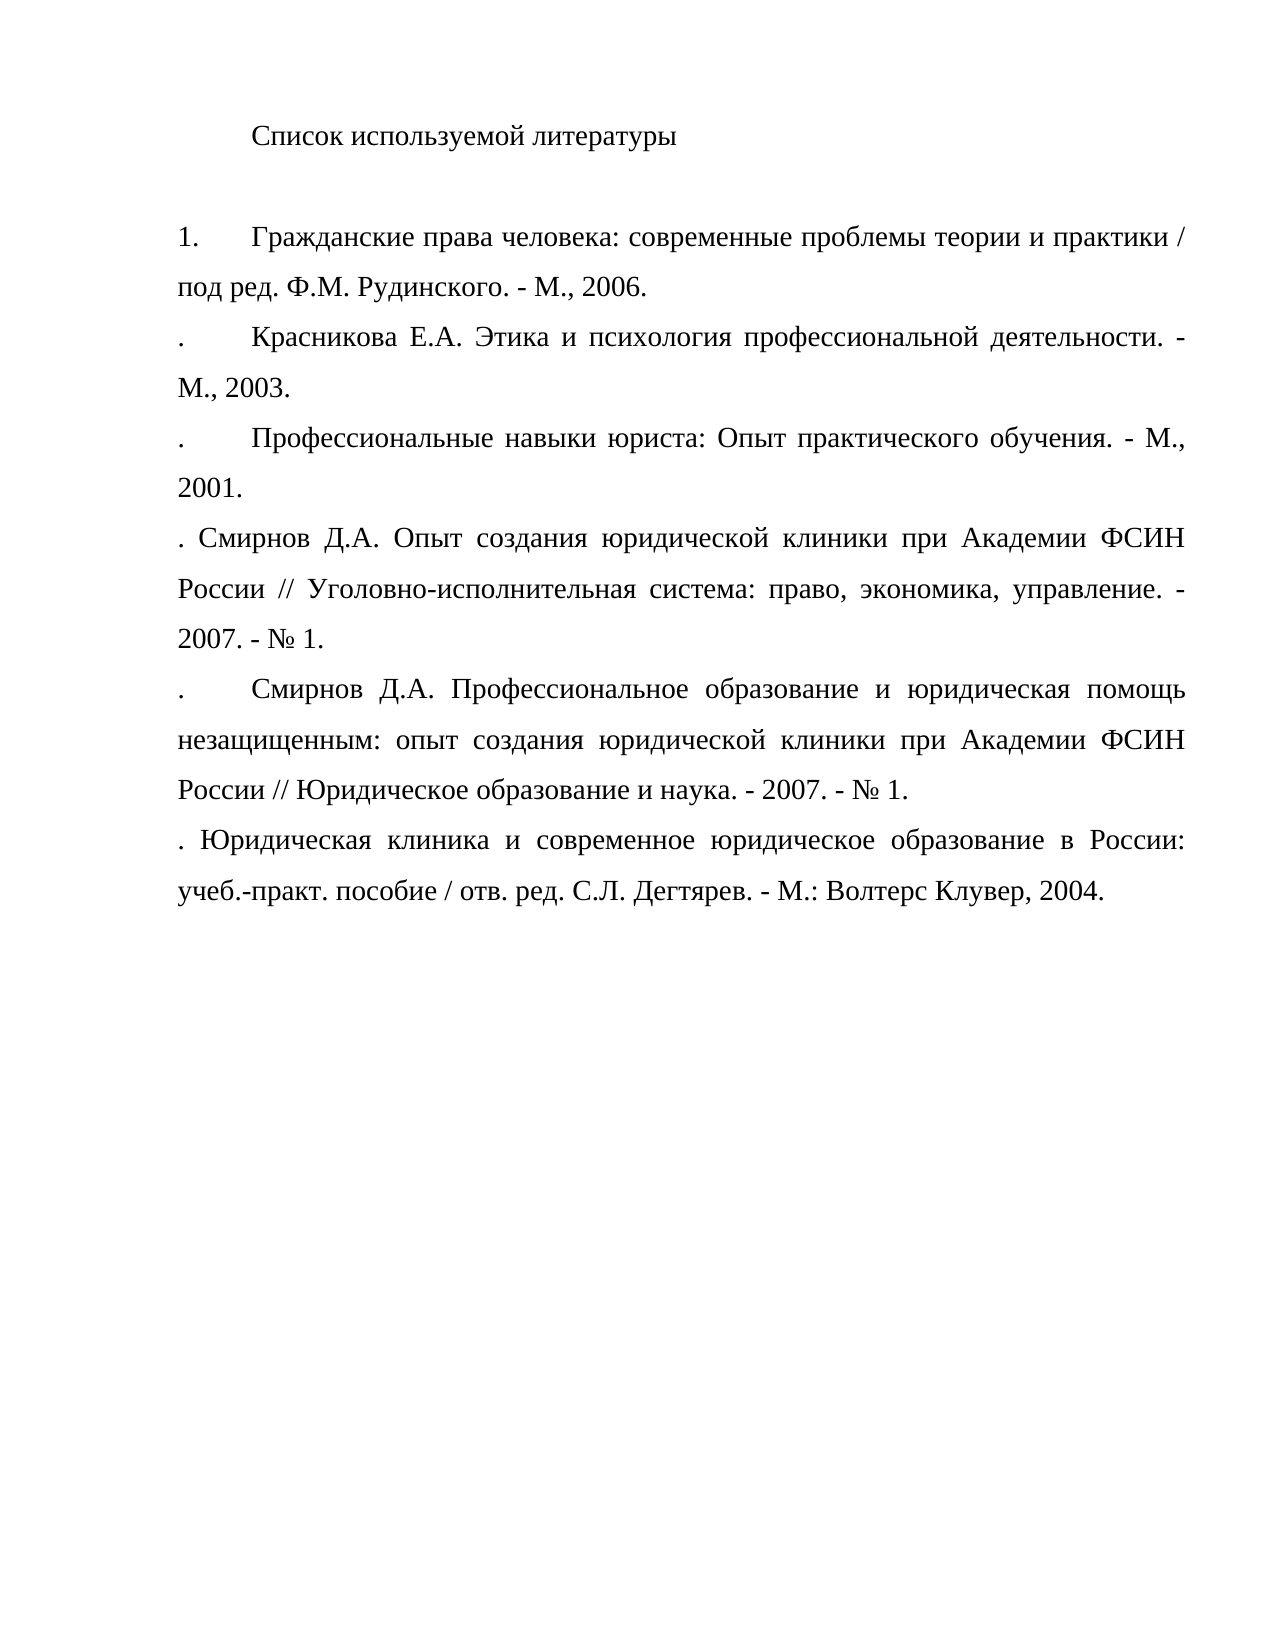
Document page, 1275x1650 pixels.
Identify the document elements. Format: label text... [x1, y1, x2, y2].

text 1. Гражданские права человека: современные проблемы теории и практики / под ред. Ф.М. Рудинского. - М., 2006. [177, 219, 1186, 303]
text . Смирнов Д.А. Опыт создания юридической клиники при Академии ФСИН России // Уголовно-исполнительная система: право, экономика, управление. - 2007. - № 1. [177, 521, 1186, 655]
text . Профессиональные навыки юриста: Опыт практического обучения. - М., 2001. [177, 420, 1186, 504]
text . Смирнов Д.А. Профессиональное образование и юридическая помощь незащищенным: опыт создания юридической клиники при Академии ФСИН России // Юридическое образование и наука. - 2007. - № 1. [177, 672, 1186, 806]
text Список используемой литературы [177, 118, 1186, 152]
text . Красникова Е.А. Этика и психология профессиональной деятельности. - М., 2003. [177, 319, 1186, 403]
text . Юридическая клиника и современное юридическое образование в России: учеб.-практ. пособие / отв. ред. С.Л. Дегтярев. - М.: Волтерс Клувер, 2004. [177, 822, 1186, 906]
